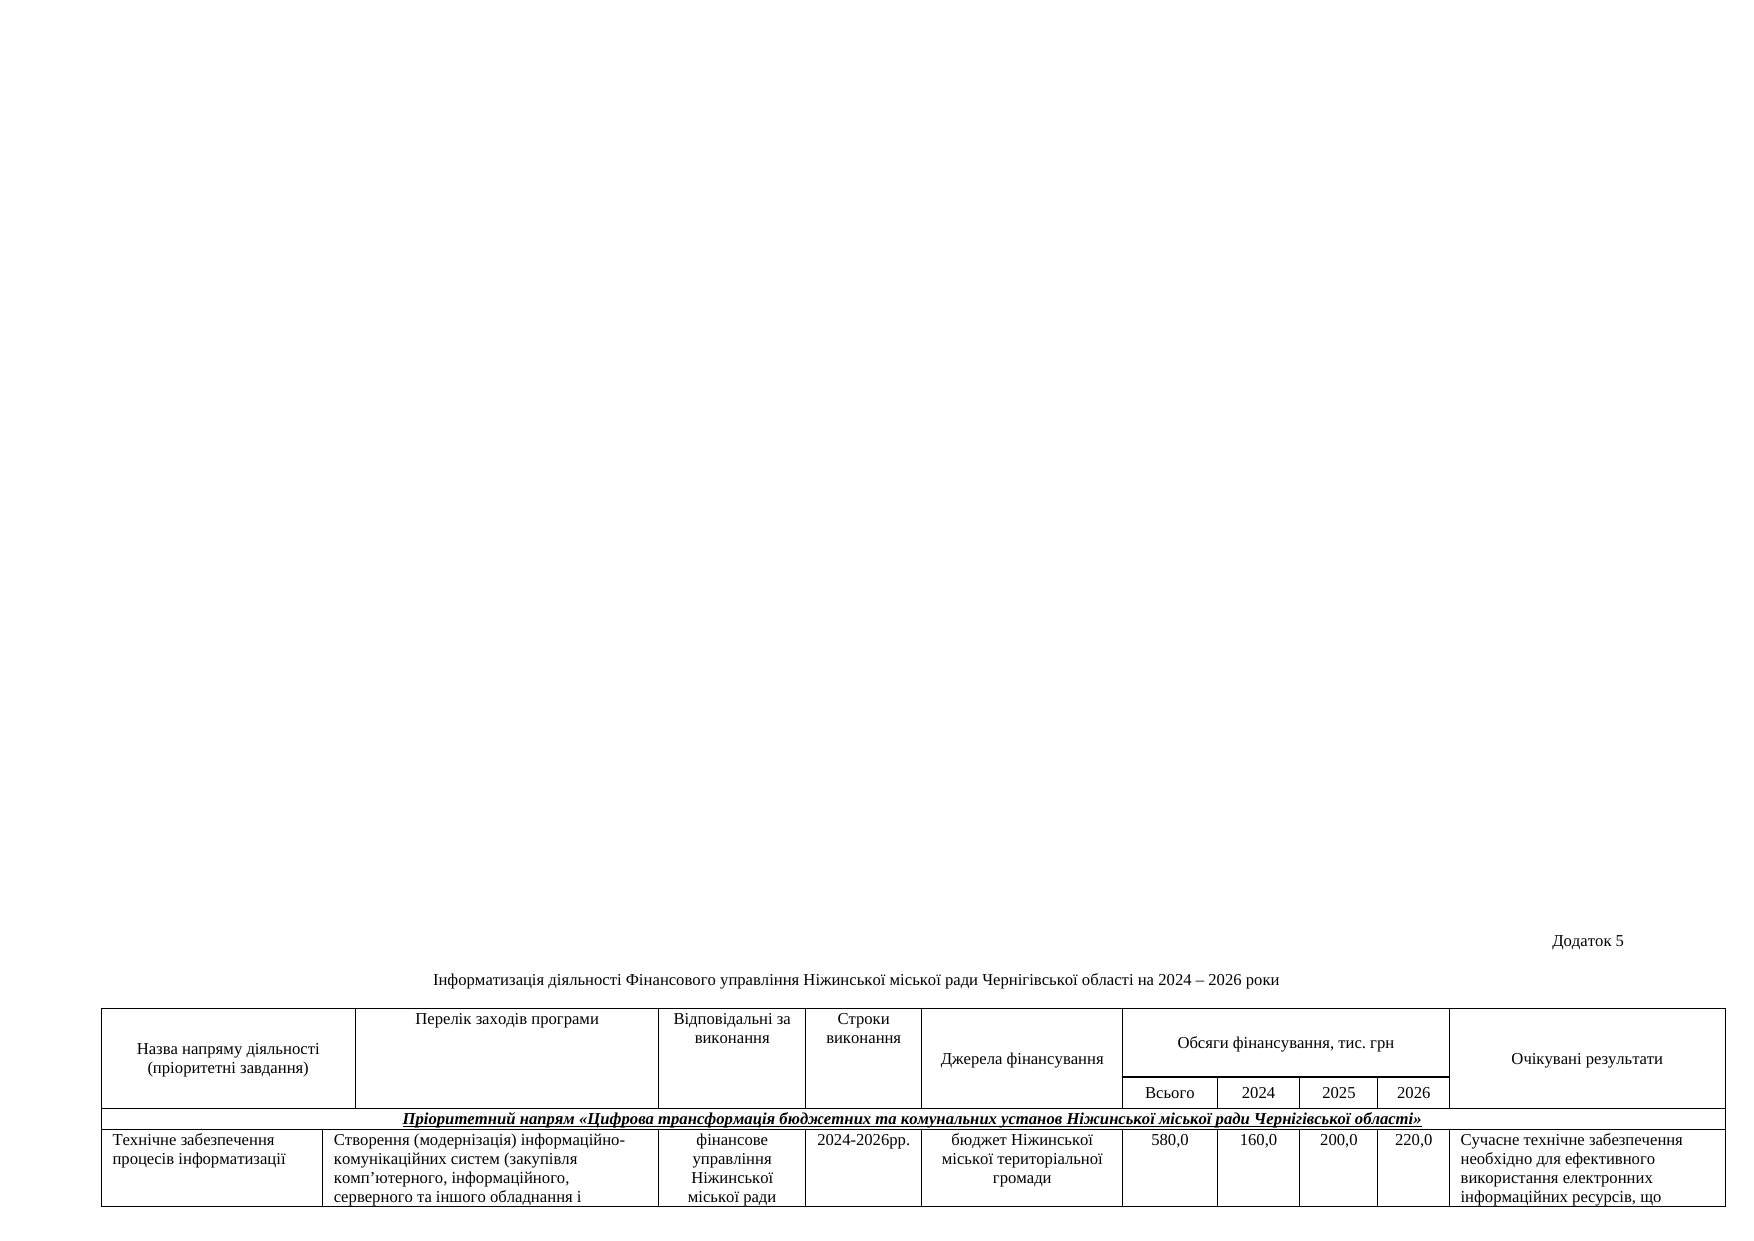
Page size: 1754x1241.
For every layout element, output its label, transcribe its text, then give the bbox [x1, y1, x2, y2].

text Інформатизація діяльності Фінансового управління Ніжинської міської ради Чернігівської області на 2024 – 2026 роки [30, 969, 1624, 988]
table_header Джерела фінансування [922, 1009, 1122, 1108]
table_cell 220,0 [1378, 1130, 1449, 1206]
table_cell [323, 1130, 658, 1206]
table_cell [1450, 1130, 1725, 1206]
table_cell 160,0 [1218, 1130, 1299, 1206]
table_cell 2024 [1218, 1078, 1299, 1108]
table_cell Всього [1123, 1078, 1217, 1108]
table_cell 200,0 [1300, 1130, 1377, 1206]
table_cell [659, 1130, 805, 1206]
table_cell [922, 1130, 1122, 1206]
table_header Очікувані результати [1450, 1009, 1725, 1108]
table_cell 580,0 [1123, 1130, 1217, 1206]
table_cell 2025 [1300, 1078, 1377, 1108]
table_header Перелік заходів програми [356, 1009, 658, 1108]
table_header Назва напряму діяльності (пріоритетні завдання) [102, 1009, 355, 1108]
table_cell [102, 1130, 322, 1206]
text Додаток 5 [30, 931, 1624, 950]
table_cell 2026 [1378, 1078, 1449, 1108]
table_cell 2024-2026рр. [806, 1130, 921, 1206]
table_header Обсяги фінансування, тис. грн [1123, 1009, 1449, 1076]
table_header Строки виконання [806, 1009, 921, 1108]
table_header Відповідальні за виконання [659, 1009, 805, 1108]
table_cell Пріоритетний напрям «Цифрова трансформація бюджетних та комунальних установ Ніжинської міської ради Чернігівської області» [102, 1109, 1725, 1128]
